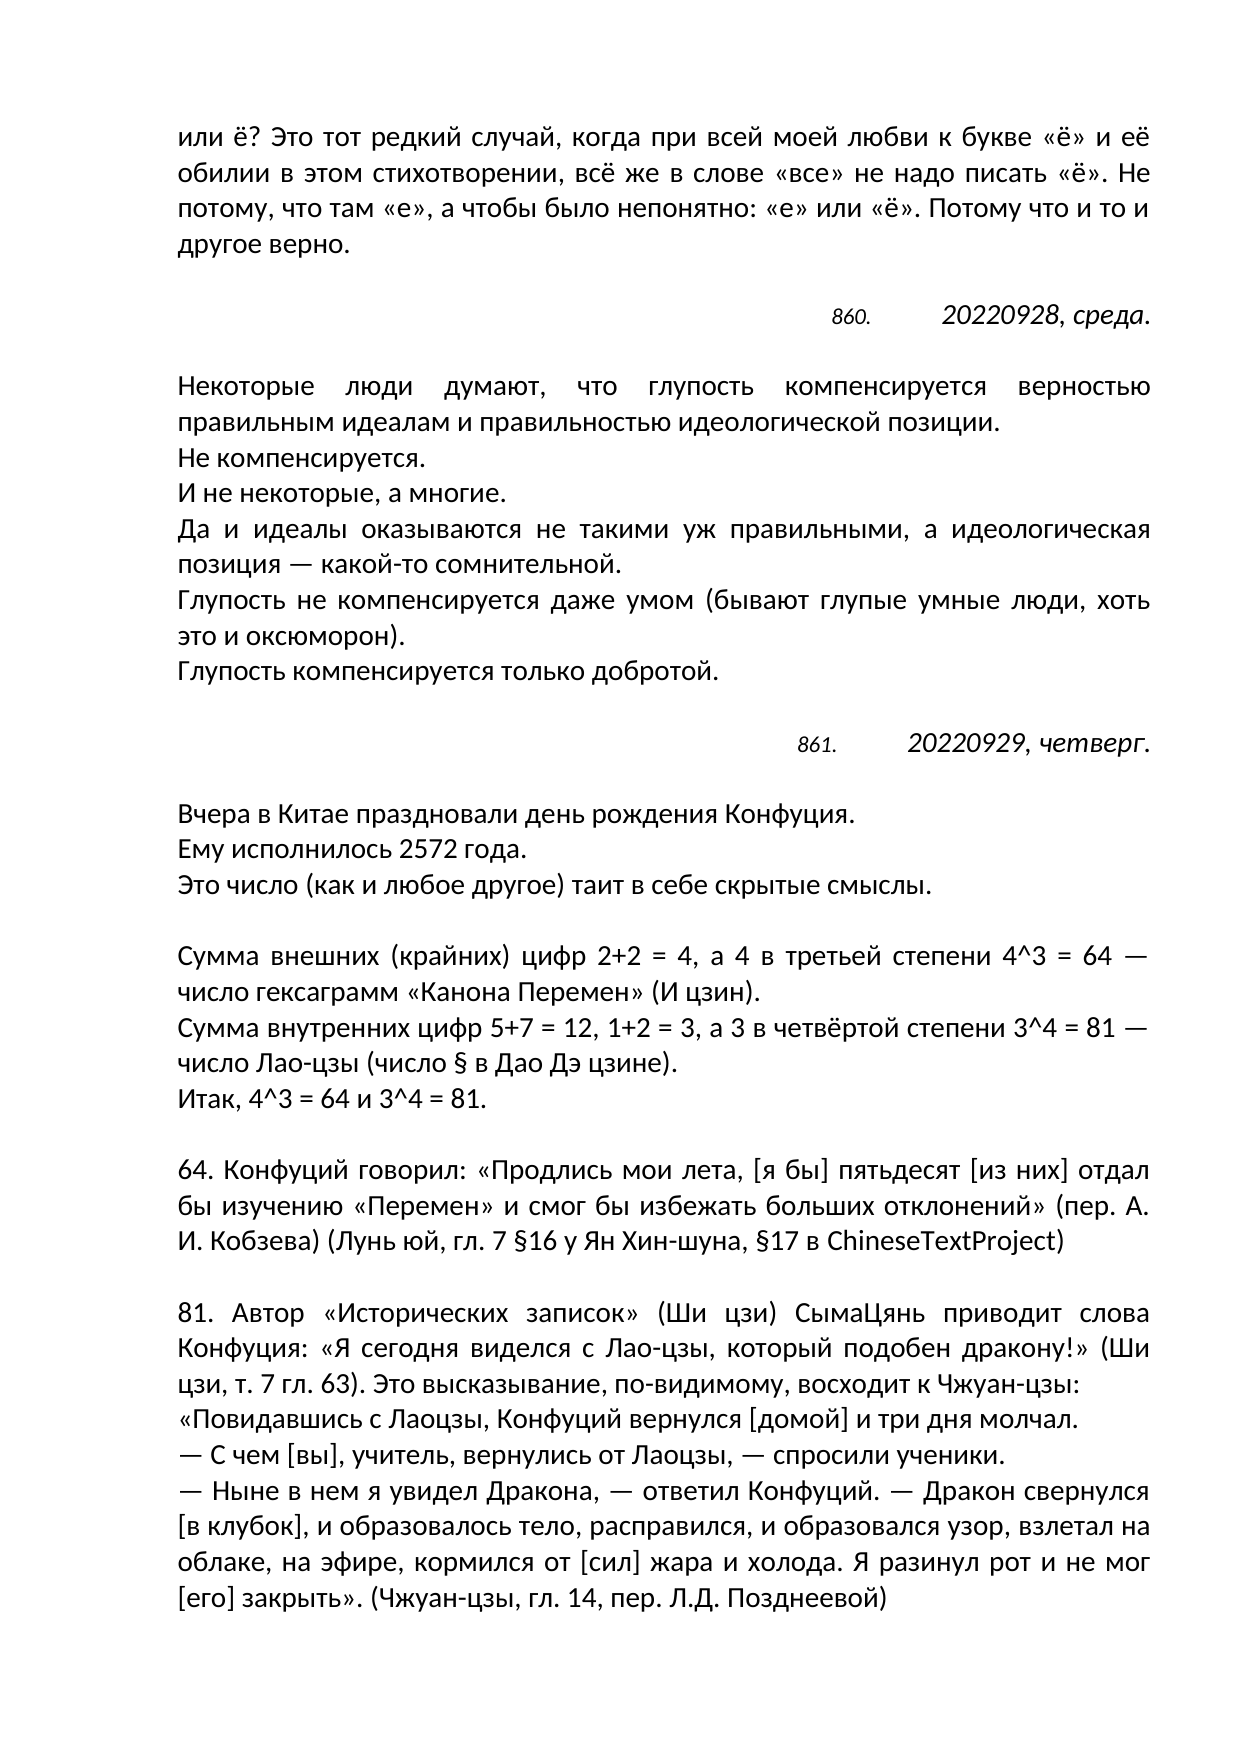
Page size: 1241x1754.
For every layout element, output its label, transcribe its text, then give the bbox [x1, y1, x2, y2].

text Сумма внешних (крайних) цифр 2+2 = 4, а 4 в третьей степени 4^3 = 64 — число гексаграмм «Канона Перемен» (И цзин). [177, 937, 1152, 1009]
text Да и идеалы оказываются не такими уж правильными, а идеологическая позиция — какой-то сомнительной. [177, 510, 1152, 581]
text Ему исполнилось 2572 года. [177, 831, 1152, 866]
text — С чем [вы], учитель, вернулись от Лаоцзы, — спросили ученики. [177, 1436, 1152, 1472]
text «Повидавшись с Лаоцзы, Конфуций вернулся [домой] и три дня молчал. [177, 1401, 1152, 1436]
text Сумма внутренних цифр 5+7 = 12, 1+2 = 3, а 3 в четвёртой степени 3^4 = 81 — число Лао-цзы (число § в Дао Дэ цзине). [177, 1009, 1152, 1080]
text Итак, 4^3 = 64 и 3^4 = 81. [177, 1080, 1152, 1116]
text 64. Конфуций говорил: «Продлись мои лета, [я бы] пятьдесят [из них] отдал бы изучению «Перемен» и смог бы избежать больших отклонений» (пер. А. И. Кобзева) (Лунь юй, гл. 7 §16 у Ян Хин-шуна, §17 в ChineseTextProject) [177, 1151, 1152, 1258]
text Не компенсируется. [177, 439, 1152, 474]
text Глупость не компенсируется даже умом (бывают глупые умные люди, хоть это и оксюморон). [177, 581, 1152, 652]
text Вчера в Китае праздновали день рождения Конфуция. [177, 795, 1152, 831]
list 20220928, среда. [215, 296, 1152, 332]
text Это число (как и любое другое) таит в себе скрытые смыслы. [177, 866, 1152, 902]
text Глупость компенсируется только добротой. [177, 652, 1152, 688]
text — Ныне в нем я увидел Дракона, — ответил Конфуций. — Дракон свернулся [в клубок], и образовалось тело, расправился, и образовался узор, взлетал на облаке, на эфире, кормился от [сил] жара и холода. Я разинул рот и не мог [его] закрыть». (Чжуан-цзы, гл. 14, пер. Л.Д. Позднеевой) [177, 1472, 1152, 1614]
list 20220929, четверг. [215, 724, 1152, 759]
text 81. Автор «Исторических записок» (Ши цзи) СымаЦянь приводит слова Конфуция: «Я сегодня виделся с Лао-цзы, который подобен дракону!» (Ши цзи, т. 7 гл. 63). Это высказывание, по-видимому, восходит к Чжуан-цзы: [177, 1294, 1152, 1401]
text И не некоторые, а многие. [177, 474, 1152, 510]
text Некоторые люди думают, что глупость компенсируется верностью правильным идеалам и правильностью идеологической позиции. [177, 367, 1152, 439]
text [177, 118, 1152, 261]
